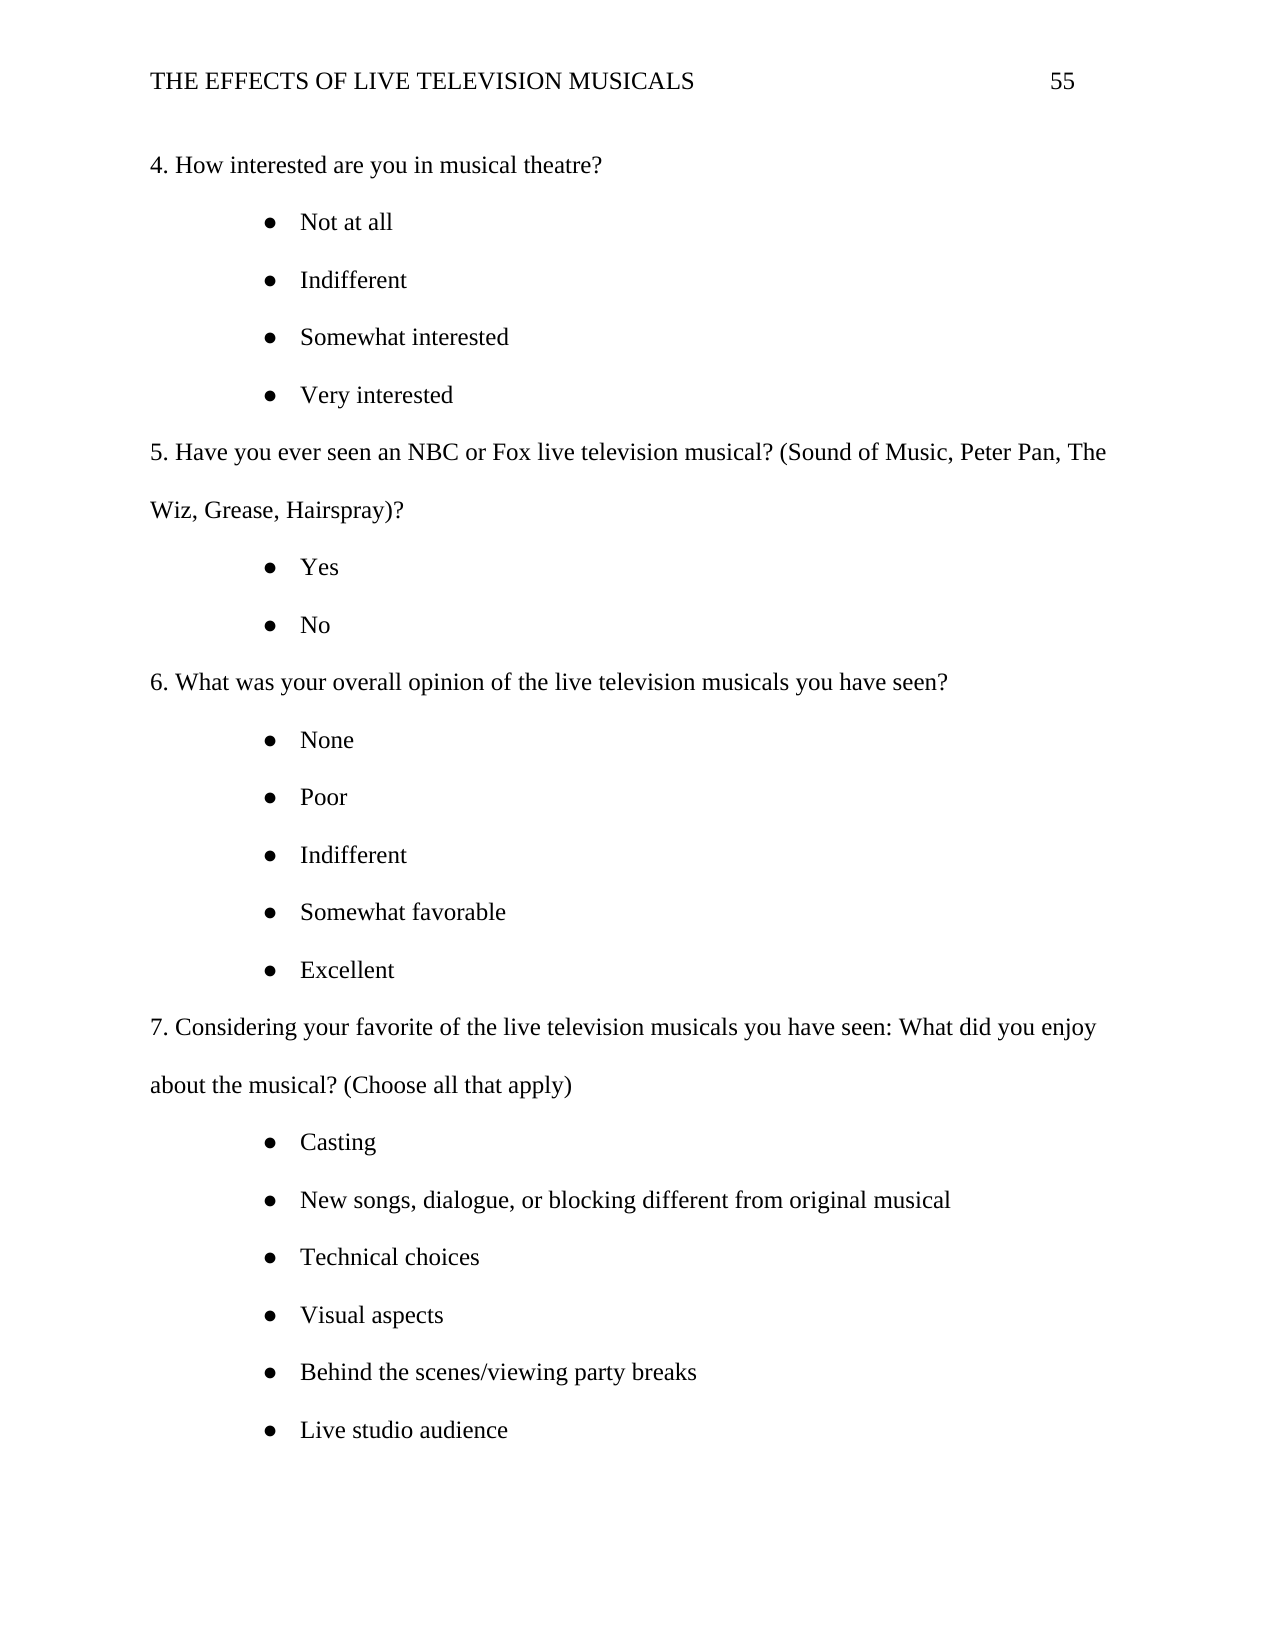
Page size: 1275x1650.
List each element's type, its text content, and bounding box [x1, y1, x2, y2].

list Casting [262, 1127, 1125, 1156]
list Very interested [262, 380, 1125, 409]
list Technical choices [262, 1242, 1125, 1271]
list New songs, dialogue, or blocking different from original musical [262, 1185, 1125, 1214]
list None [262, 725, 1125, 754]
list No [262, 610, 1125, 639]
list Not at all [262, 207, 1125, 236]
list Yes [262, 552, 1125, 581]
list Somewhat favorable [262, 897, 1125, 926]
list Excellent [262, 955, 1125, 984]
list Indifferent [262, 265, 1125, 294]
list Behind the scenes/viewing party breaks [262, 1357, 1125, 1386]
text 4. How interested are you in musical theatre? [150, 150, 1125, 179]
list Poor [262, 782, 1125, 811]
list Visual aspects [262, 1300, 1125, 1329]
list Live studio audience [262, 1415, 1125, 1444]
list Indifferent [262, 840, 1125, 869]
text 5. Have you ever seen an NBC or Fox live television musical? (Sound of Music, Peter Pan, The Wiz, Grease, Hairspray)? [150, 437, 1125, 524]
text 6. What was your overall opinion of the live television musicals you have seen? [150, 667, 1125, 696]
text 7. Considering your favorite of the live television musicals you have seen: What did you enjoy about the musical? (Choose all that apply) [150, 1012, 1125, 1099]
list Somewhat interested [262, 322, 1125, 351]
